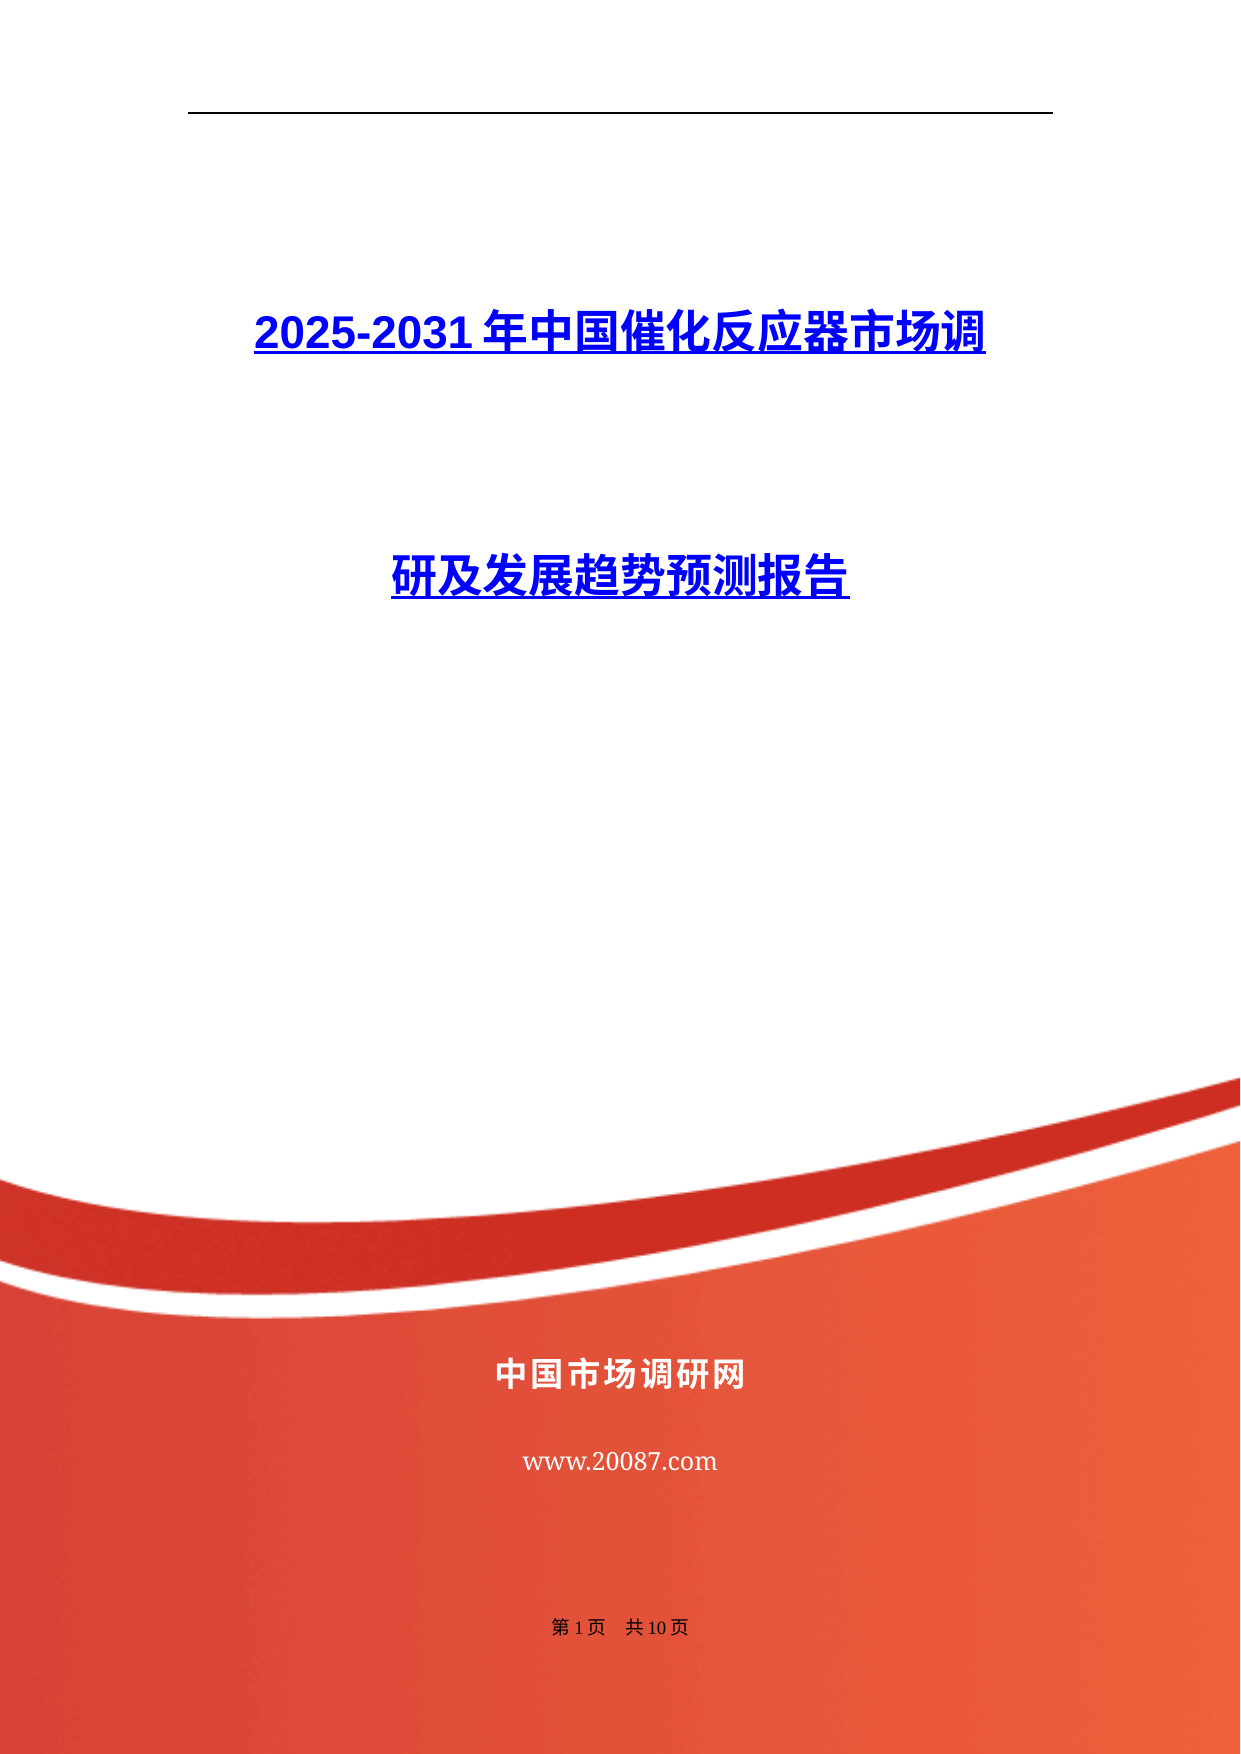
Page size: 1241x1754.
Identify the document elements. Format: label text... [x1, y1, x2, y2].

table_header 2025-2031年中国催化反应器市场调研及发展趋势预测报告 [188, 207, 1053, 773]
text www.20087.com [187, 1428, 1053, 1493]
picture [0, 1006, 1241, 1754]
subtitle 中国市场调研网 [187, 1339, 1053, 1404]
